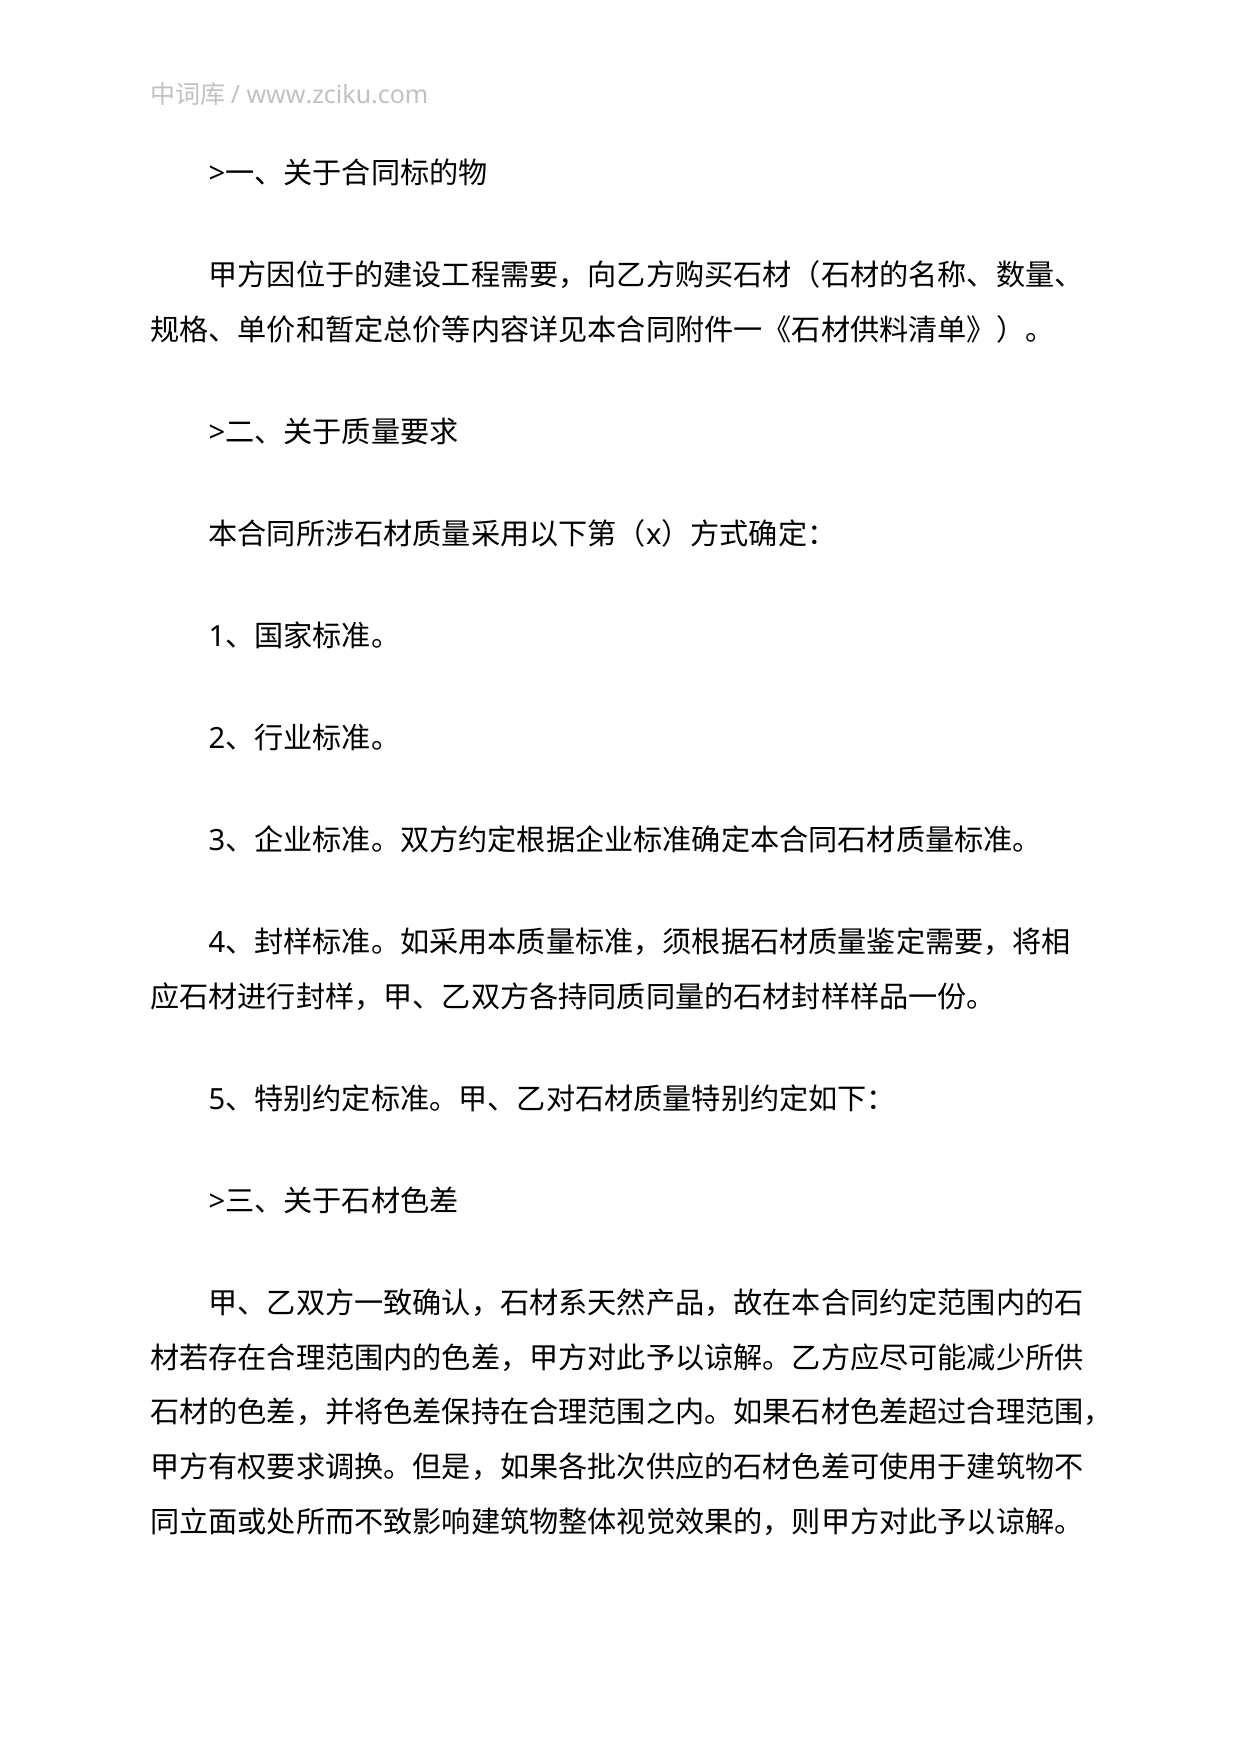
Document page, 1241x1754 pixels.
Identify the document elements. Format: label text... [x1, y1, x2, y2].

text 1、国家标准。 [150, 613, 1090, 655]
text >二、关于质量要求 [150, 409, 1090, 451]
text 4、封样标准。如采用本质量标准，须根据石材质量鉴定需要，将相应石材进行封样，甲、乙双方各持同质同量的石材封样样品一份。 [150, 918, 1090, 1016]
text 甲方因位于的建设工程需要，向乙方购买石材（石材的名称、数量、规格、单价和暂定总价等内容详见本合同附件一《石材供料清单》）。 [150, 252, 1090, 349]
text >三、关于石材色差 [150, 1177, 1090, 1220]
text 本合同所涉石材质量采用以下第（x）方式确定： [150, 511, 1090, 553]
text 5、特别约定标准。甲、乙对石材质量特别约定如下： [150, 1075, 1090, 1118]
text 3、企业标准。双方约定根据企业标准确定本合同石材质量标准。 [150, 817, 1090, 859]
text >一、关于合同标的物 [150, 150, 1090, 192]
text 甲、乙双方一致确认，石材系天然产品，故在本合同约定范围内的石材若存在合理范围内的色差，甲方对此予以谅解。乙方应尽可能减少所供石材的色差，并将色差保持在合理范围之内。如果石材色差超过合理范围，甲方有权要求调换。但是，如果各批次供应的石材色差可使用于建筑物不同立面或处所而不致影响建筑物整体视觉效果的，则甲方对此予以谅解。 [150, 1279, 1090, 1541]
text 2、行业标准。 [150, 714, 1090, 757]
